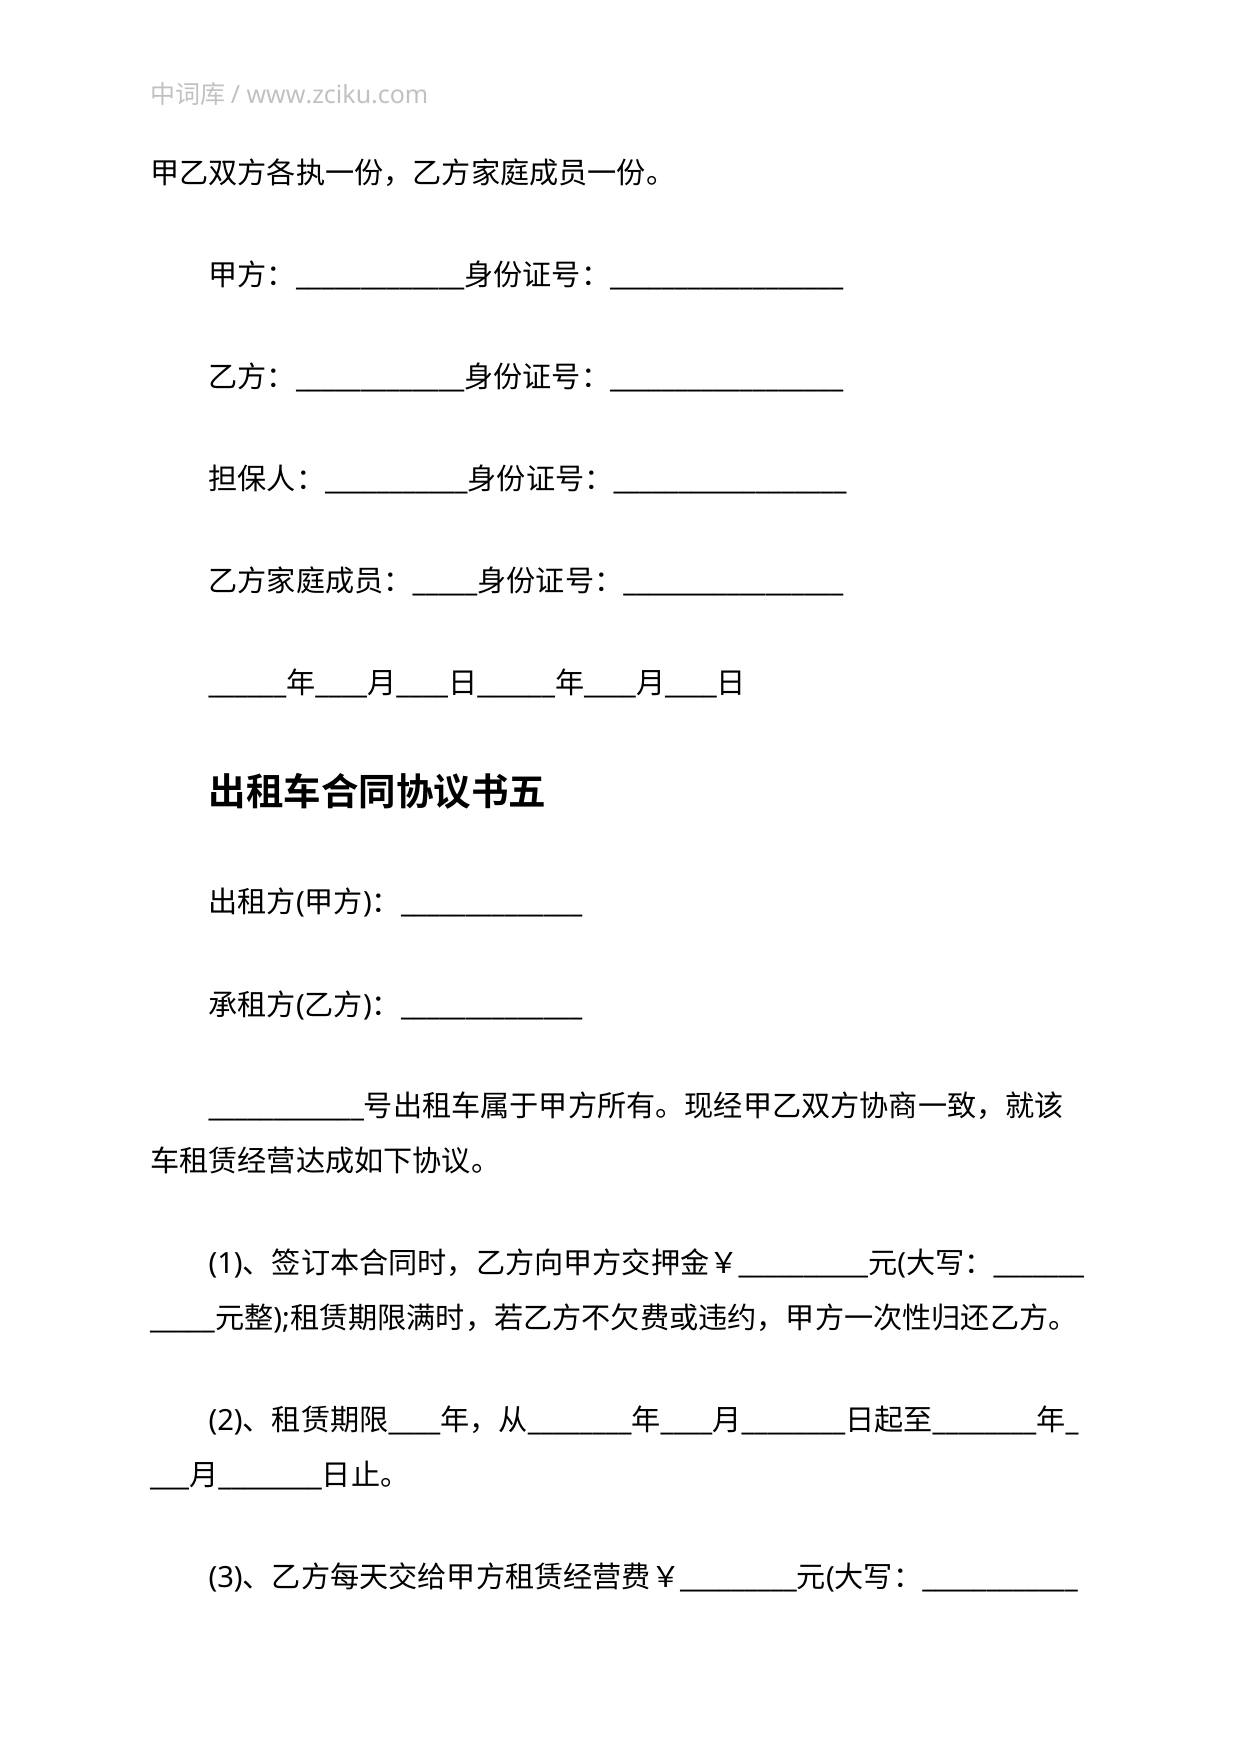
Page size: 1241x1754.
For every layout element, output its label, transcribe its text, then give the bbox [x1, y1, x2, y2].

text ______年____月____日______年____月____日 [150, 660, 1090, 702]
text 出租方(甲方)：______________ [150, 879, 1090, 921]
text 乙方家庭成员：_____身份证号：_________________ [150, 558, 1090, 600]
text ____________号出租车属于甲方所有。现经甲乙双方协商一致，就该车租赁经营达成如下协议。 [150, 1083, 1090, 1180]
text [150, 150, 1090, 192]
text 乙方：_____________身份证号：__________________ [150, 354, 1090, 396]
text 甲方：_____________身份证号：__________________ [150, 252, 1090, 294]
text 出租车合同协议书五 [150, 762, 1090, 816]
text 承租方(乙方)：______________ [150, 981, 1090, 1023]
text 担保人：___________身份证号：__________________ [150, 456, 1090, 498]
text (2)、租赁期限____年，从________年____月________日起至________年____月________日止。 [150, 1397, 1090, 1494]
text (1)、签订本合同时，乙方向甲方交押金￥__________元(大写：____________元整);租赁期限满时，若乙方不欠费或违约，甲方一次性归还乙方。 [150, 1240, 1090, 1337]
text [150, 1554, 1090, 1596]
